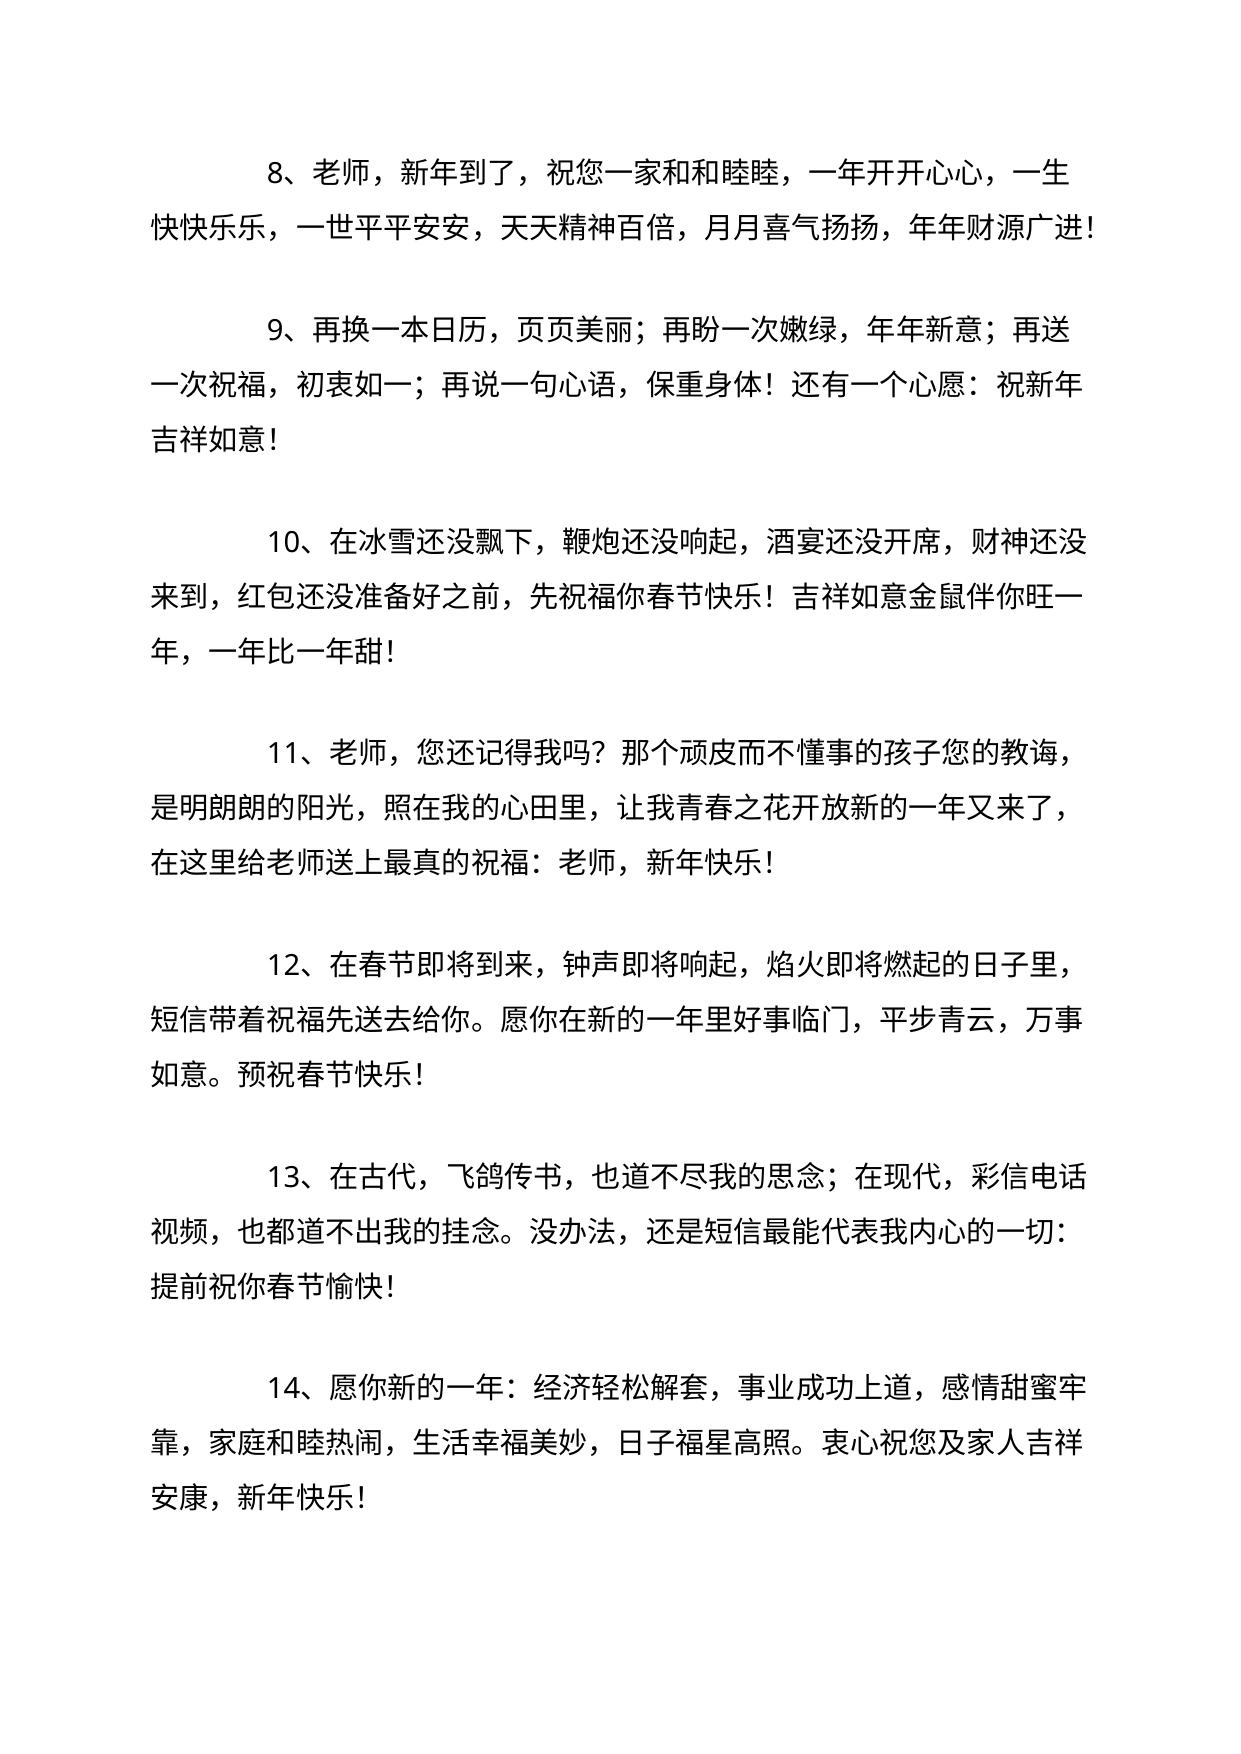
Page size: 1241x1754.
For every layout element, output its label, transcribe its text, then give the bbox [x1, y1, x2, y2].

text 8、老师，新年到了，祝您一家和和睦睦，一年开开心心，一生快快乐乐，一世平平安安，天天精神百倍，月月喜气扬扬，年年财源广进！ [150, 150, 1090, 247]
text 12、在春节即将到来，钟声即将响起，焰火即将燃起的日子里，短信带着祝福先送去给你。愿你在新的一年里好事临门，平步青云，万事如意。预祝春节快乐！ [150, 942, 1090, 1094]
text 9、再换一本日历，页页美丽；再盼一次嫩绿，年年新意；再送一次祝福，初衷如一；再说一句心语，保重身体！还有一个心愿：祝新年吉祥如意！ [150, 307, 1090, 459]
text 13、在古代，飞鸽传书，也道不尽我的思念；在现代，彩信电话视频，也都道不出我的挂念。没办法，还是短信最能代表我内心的一切：提前祝你春节愉快！ [150, 1153, 1090, 1306]
text 14、愿你新的一年：经济轻松解套，事业成功上道，感情甜蜜牢靠，家庭和睦热闹，生活幸福美妙，日子福星高照。衷心祝您及家人吉祥安康，新年快乐！ [150, 1365, 1090, 1517]
text 11、老师，您还记得我吗？那个顽皮而不懂事的孩子您的教诲，是明朗朗的阳光，照在我的心田里，让我青春之花开放新的一年又来了，在这里给老师送上最真的祝福：老师，新年快乐！ [150, 730, 1090, 882]
text 10、在冰雪还没飘下，鞭炮还没响起，酒宴还没开席，财神还没来到，红包还没准备好之前，先祝福你春节快乐！吉祥如意金鼠伴你旺一年，一年比一年甜！ [150, 518, 1090, 671]
